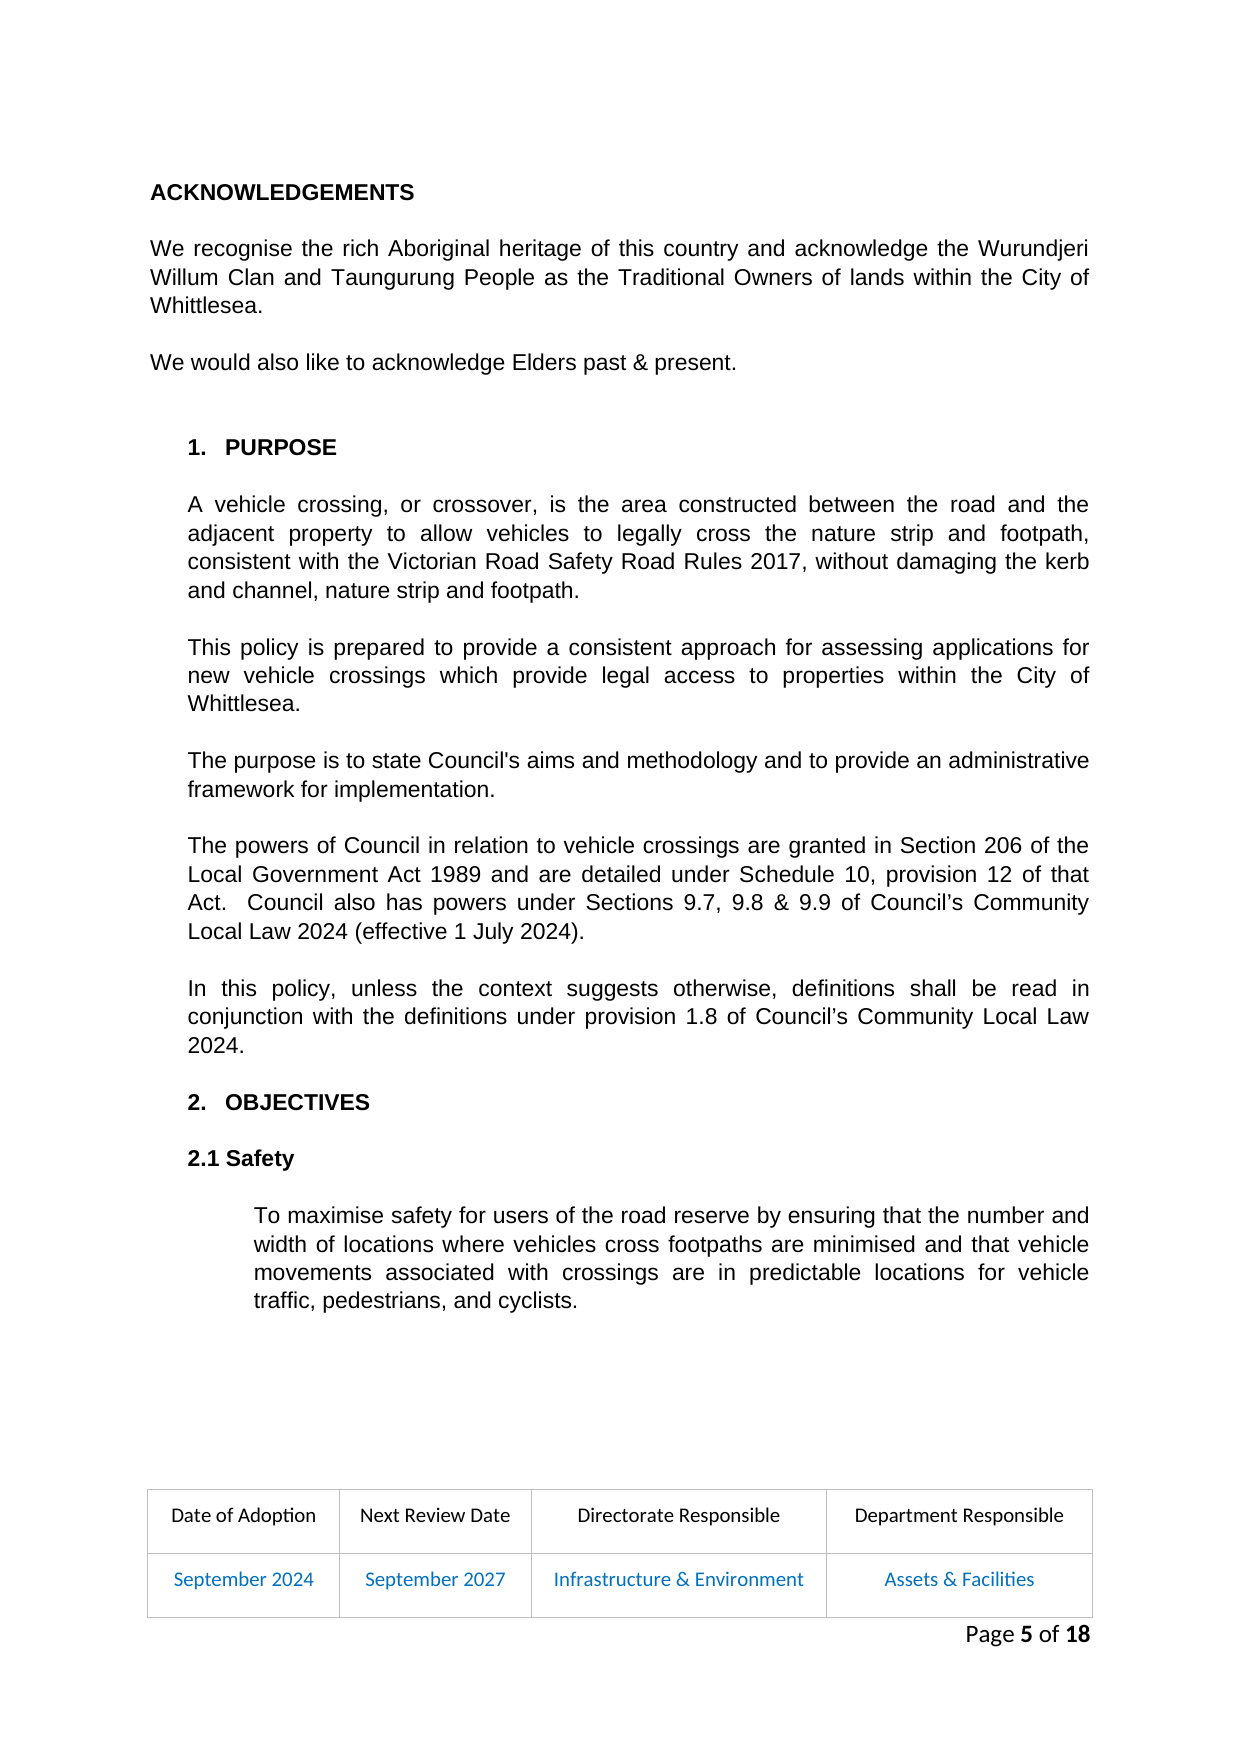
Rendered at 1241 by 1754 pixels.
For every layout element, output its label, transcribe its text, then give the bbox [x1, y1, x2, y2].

text This policy is prepared to provide a consistent approach for assessing applications for new vehicle crossings which provide legal access to properties within the City of Whittlesea. [187, 633, 1090, 717]
text The powers of Council in relation to vehicle crossings are granted in Section 206 of the Local Government Act 1989 and are detailed under Schedule 10, provision 12 of that Act. Council also has powers under Sections 9.7, 9.8 & 9.9 of Council’s Community Local Law 2024 (effective 1 July 2024). [187, 832, 1090, 944]
list OBJECTIVES [187, 1088, 1090, 1115]
text The purpose is to state Council's aims and methodology and to provide an administrative framework for implementation. [187, 747, 1090, 802]
list PURPOSE [187, 434, 1090, 461]
text We recognise the rich Aboriginal heritage of this country and acknowledge the Wurundjeri Willum Clan and Taungurung People as the Traditional Owners of lands within the City of Whittlesea. We would also like to acknowledge Elders past & present. [150, 235, 1090, 375]
text In this policy, unless the context suggests otherwise, definitions shall be read in conjunction with the definitions under provision 1.8 of Council’s Community Local Law 2024. [187, 975, 1090, 1058]
text A vehicle crossing, or crossover, is the area constructed between the road and the adjacent property to allow vehicles to legally cross the nature strip and footpath, consistent with the Victorian Road Safety Road Rules 2017, without damaging the kerb and channel, nature strip and footpath. [187, 491, 1090, 603]
text To maximise safety for users of the road reserve by ensuring that the number and width of locations where vehicles cross footpaths are minimised and that vehicle movements associated with crossings are in predictable locations for vehicle traffic, pedestrians, and cyclists. [253, 1202, 1090, 1314]
text ACKNOWLEDGEMENTS [150, 178, 1090, 205]
list 2.1 Safety [187, 1145, 1090, 1172]
